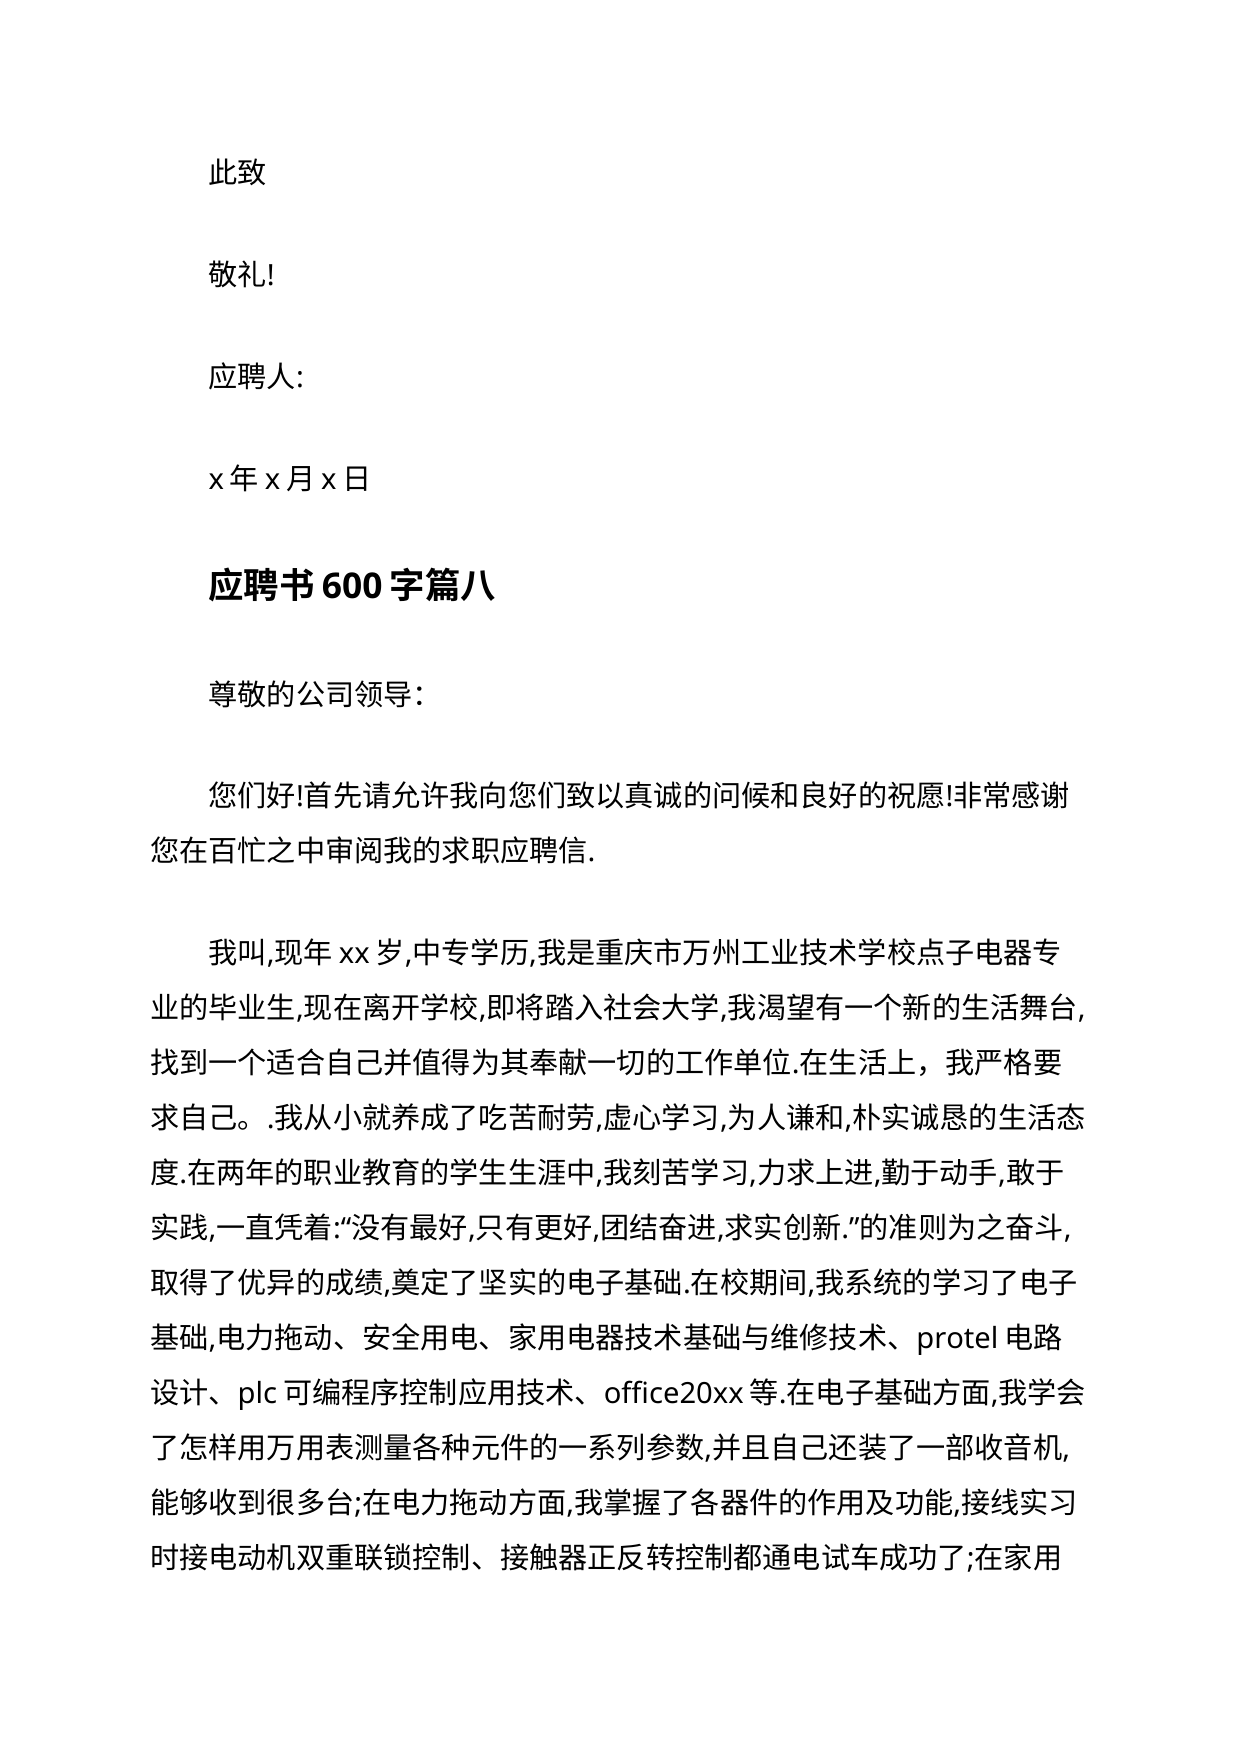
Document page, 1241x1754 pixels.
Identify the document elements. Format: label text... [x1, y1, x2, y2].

text 尊敬的公司领导： [150, 671, 1090, 713]
text 此致 [150, 150, 1090, 192]
text 应聘书600字篇八 [150, 558, 1090, 609]
text 应聘人: [150, 354, 1090, 396]
text 您们好!首先请允许我向您们致以真诚的问候和良好的祝愿!非常感谢您在百忙之中审阅我的求职应聘信. [150, 773, 1090, 870]
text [150, 930, 1090, 1577]
text x年x月x日 [150, 456, 1090, 498]
text 敬礼! [150, 252, 1090, 294]
